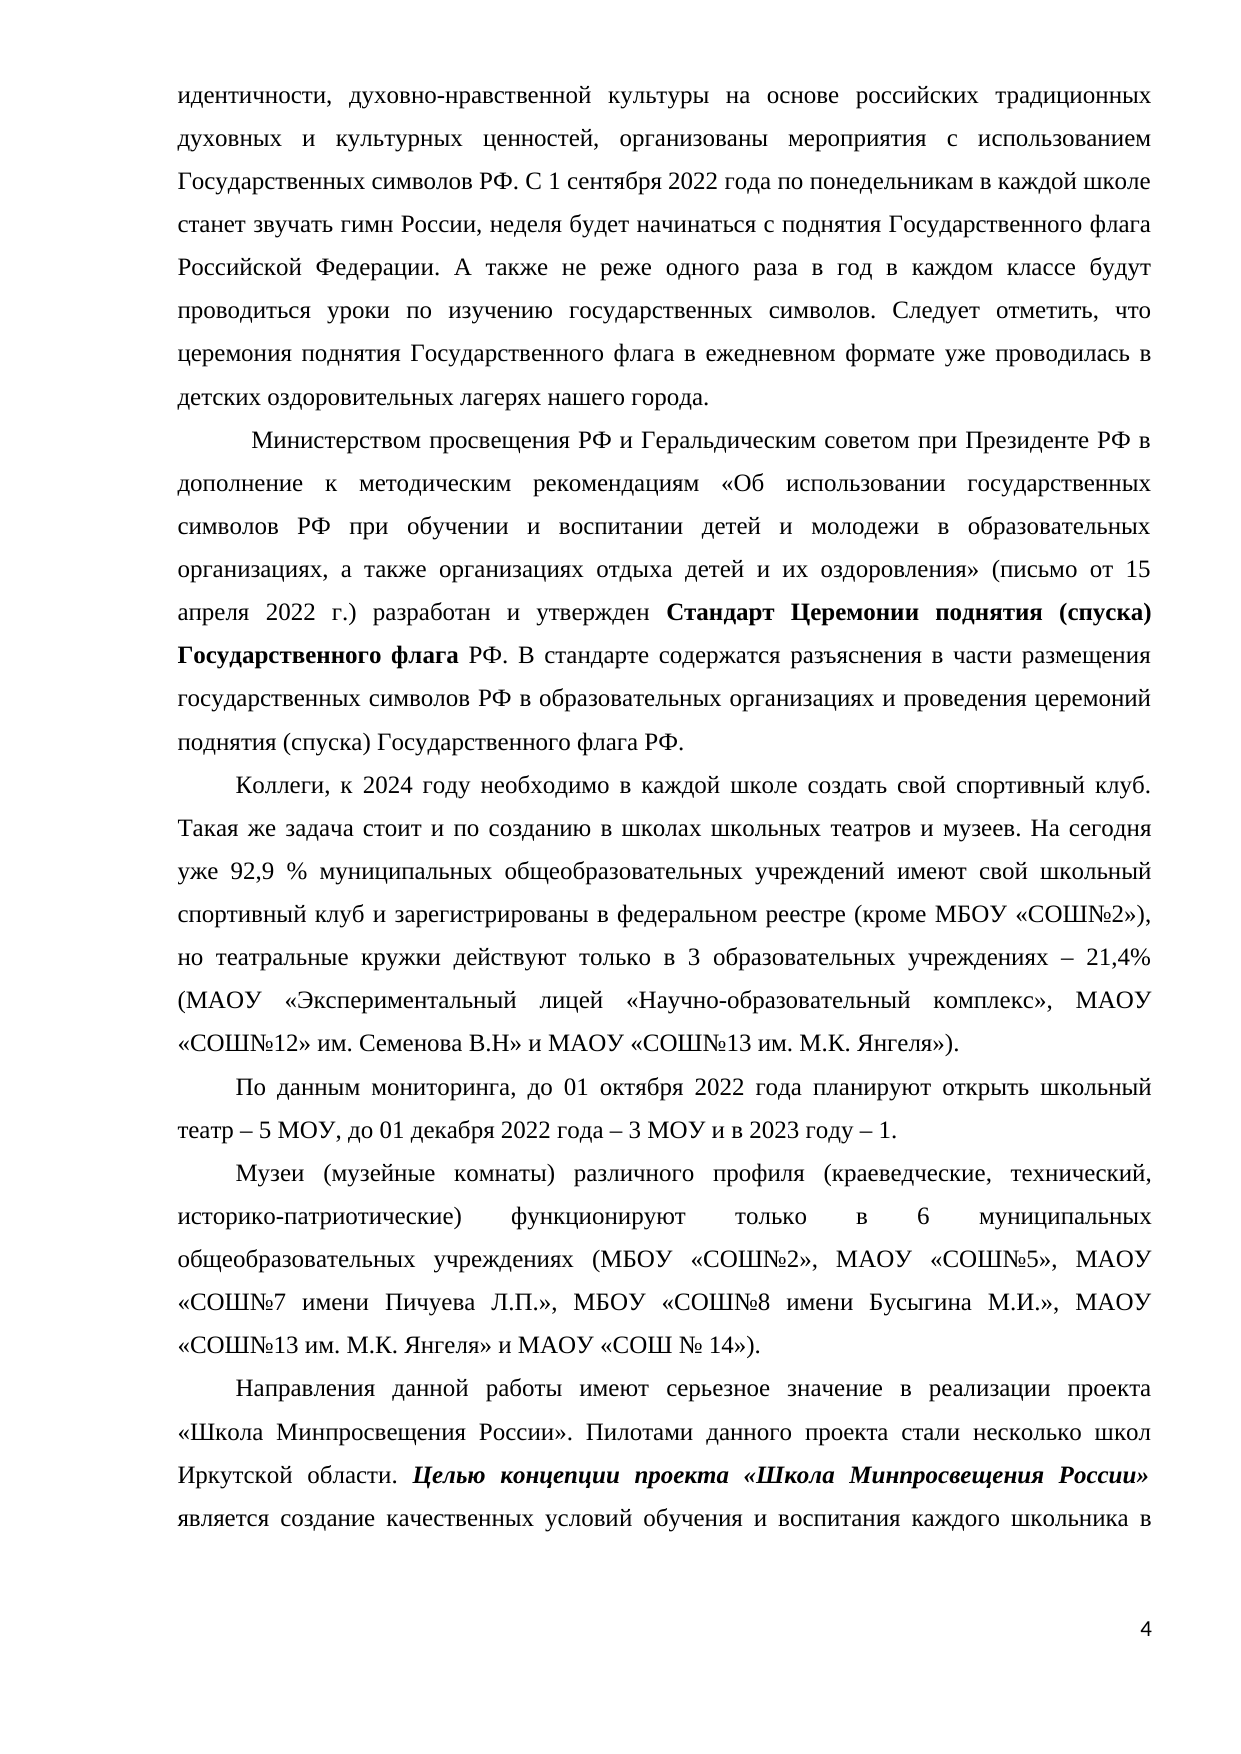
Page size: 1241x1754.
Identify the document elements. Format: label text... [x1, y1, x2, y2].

text Коллеги, к 2024 году необходимо в каждой школе создать свой спортивный клуб. Такая же задача стоит и по созданию в школах школьных театров и музеев. На сегодня уже 92,9 % муниципальных общеобразовательных учреждений имеют свой школьный спортивный клуб и зарегистрированы в федеральном реестре (кроме МБОУ «СОШ№2»), но театральные кружки действуют только в 3 образовательных учреждениях – 21,4% (МАОУ «Экспериментальный лицей «Научно-образовательный комплекс», МАОУ «СОШ№12» им. Семенова В.Н» и МАОУ «СОШ№13 им. М.К. Янгеля»). [177, 770, 1152, 1057]
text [177, 1373, 1152, 1532]
text Министерством просвещения РФ и Геральдическим советом при Президенте РФ в дополнение к методическим рекомендациям «Об использовании государственных символов РФ при обучении и воспитании детей и молодежи в образовательных организациях, а также организациях отдыха детей и их оздоровления» (письмо от 15 апреля 2022 г.) разработан и утвержден Стандарт Церемонии поднятия (спуска) Государственного флага РФ. В стандарте содержатся разъяснения в части размещения государственных символов РФ в образовательных организациях и проведения церемоний поднятия (спуска) Государственного флага РФ. [177, 425, 1152, 755]
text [177, 80, 1152, 410]
text По данным мониторинга, до 01 октября 2022 года планируют открыть школьный театр – 5 МОУ, до 01 декабря 2022 года – 3 МОУ и в 2023 году – 1. [177, 1072, 1152, 1143]
text Музеи (музейные комнаты) различного профиля (краеведческие, технический, историко-патриотические) функционируют только в 6 муниципальных общеобразовательных учреждениях (МБОУ «СОШ№2», МАОУ «СОШ№5», МАОУ «СОШ№7 имени Пичуева Л.П.», МБОУ «СОШ№8 имени Бусыгина М.И.», МАОУ «СОШ№13 им. М.К. Янгеля» и МАОУ «СОШ № 14»). [177, 1158, 1152, 1359]
